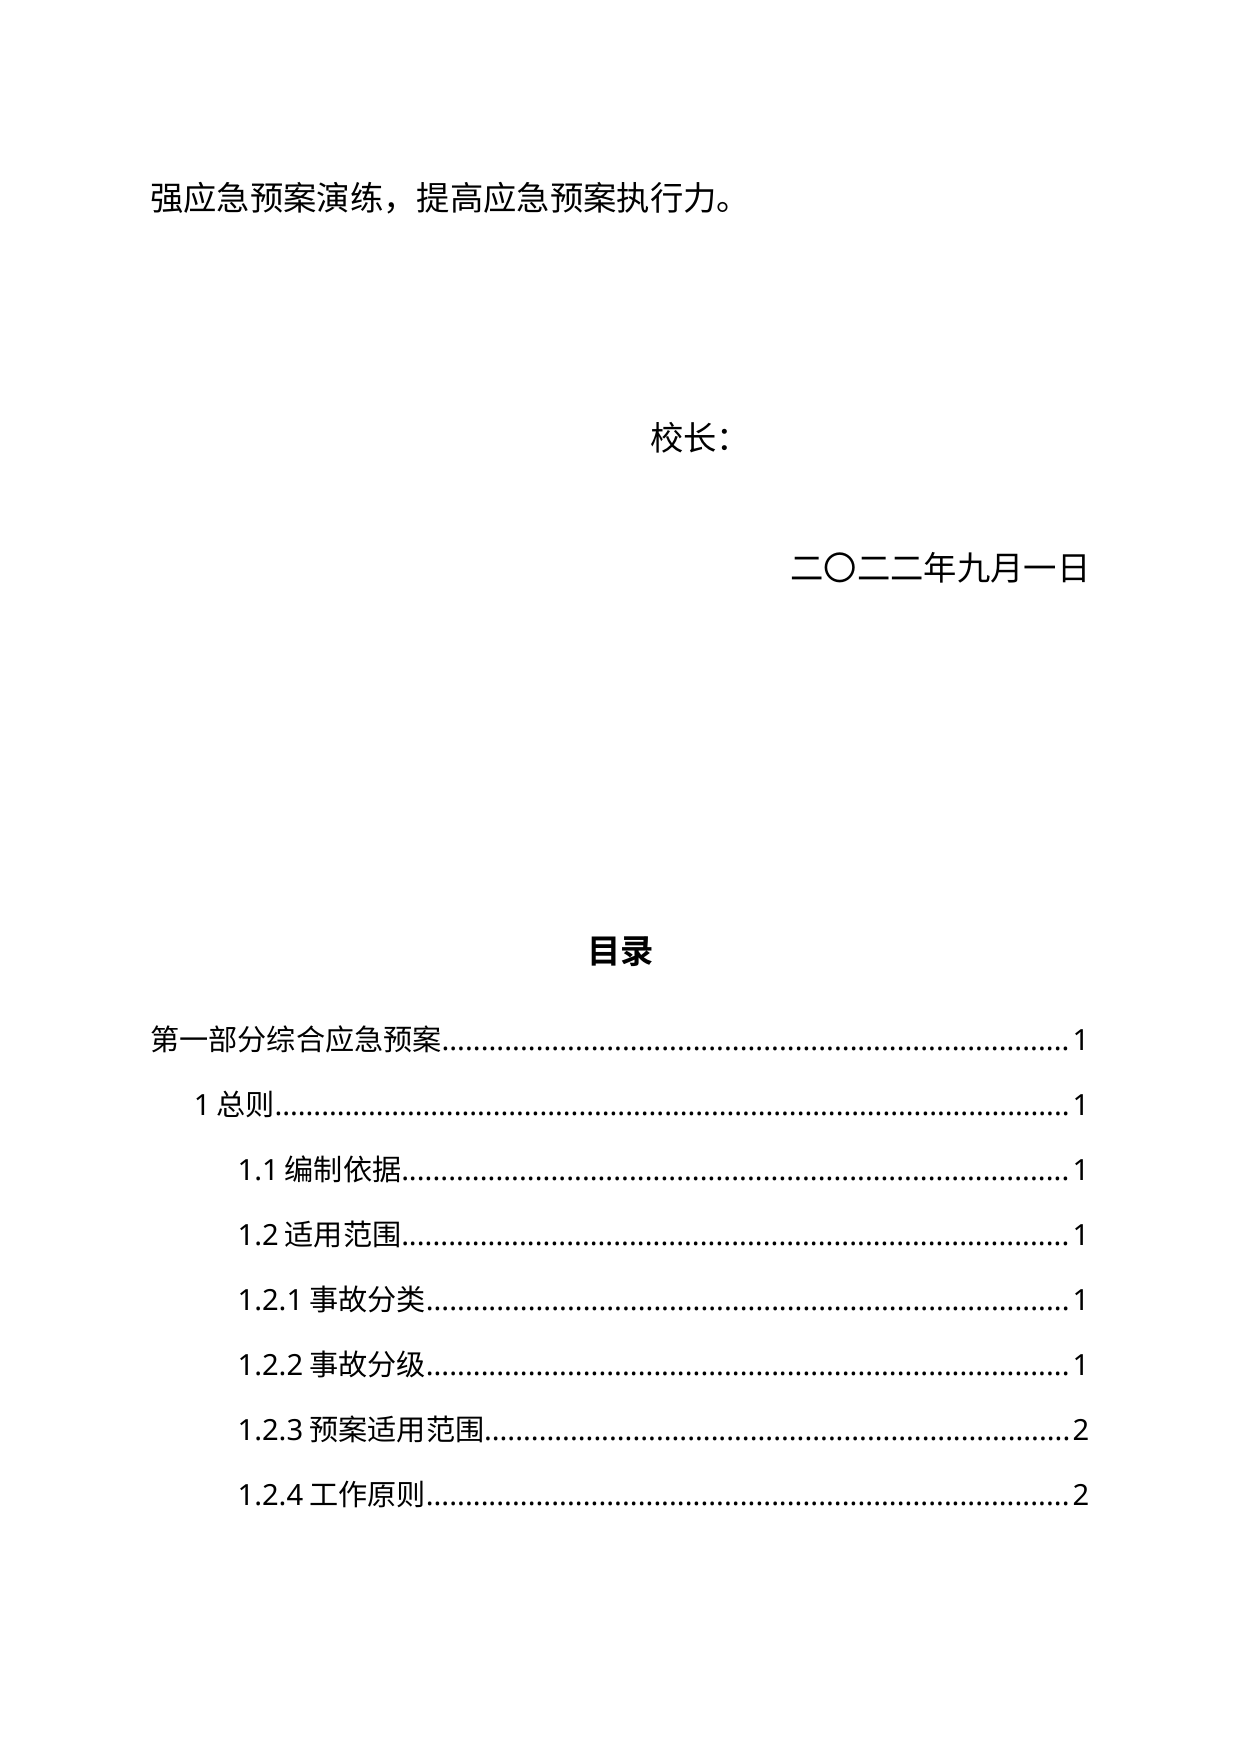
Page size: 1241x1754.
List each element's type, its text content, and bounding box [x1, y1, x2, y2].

text 1.2.2事故分级 1 [237, 1330, 1090, 1395]
text 校长： [150, 404, 1090, 469]
text 1.1编制依据 1 [237, 1135, 1090, 1200]
text 1.2.4工作原则 2 [237, 1460, 1090, 1525]
text 1.2.3预案适用范围 2 [237, 1395, 1090, 1460]
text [150, 164, 1090, 229]
text 1.2.1事故分类 1 [237, 1265, 1090, 1330]
text 1总则 1 [194, 1070, 1090, 1135]
text 二〇二二年九月一日 [150, 534, 1090, 599]
text 目录 [150, 916, 1090, 981]
text 第一部分综合应急预案 1 [150, 1005, 1090, 1070]
text 1.2适用范围 1 [237, 1200, 1090, 1265]
